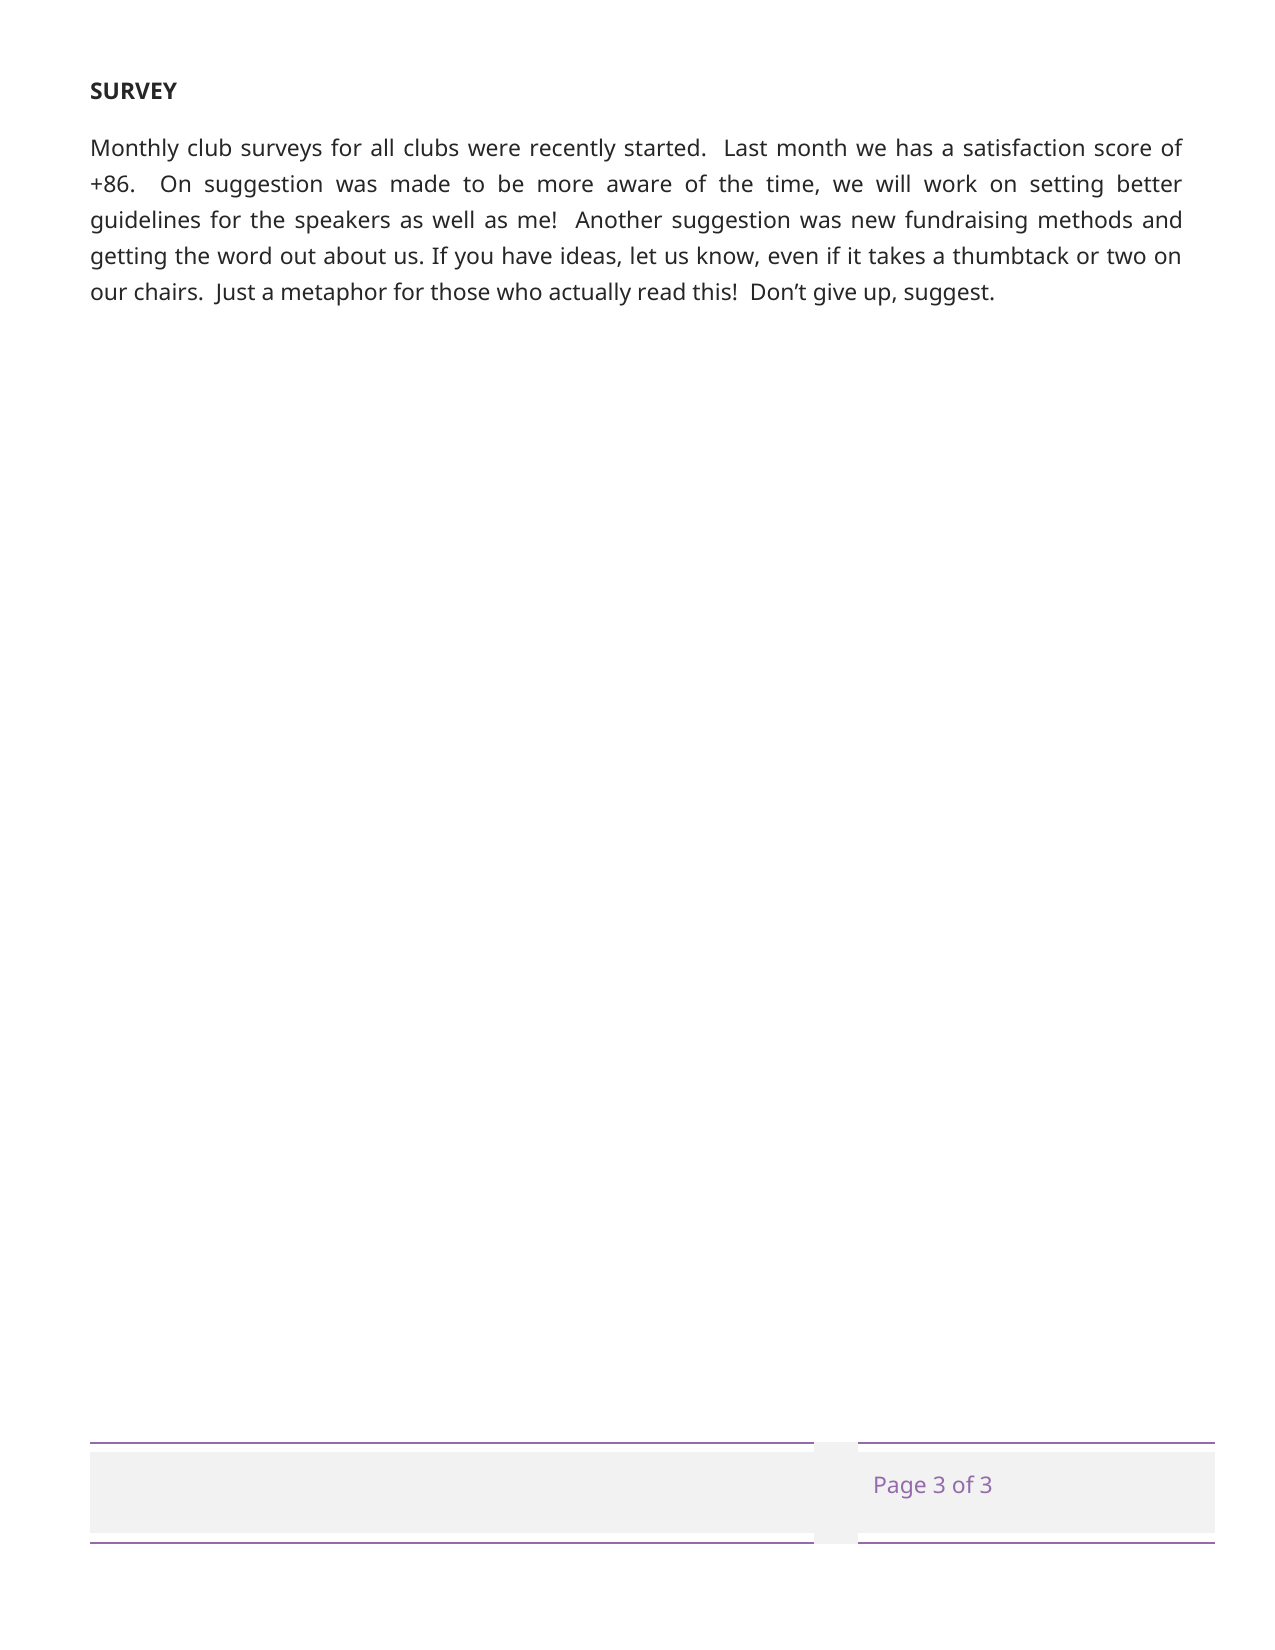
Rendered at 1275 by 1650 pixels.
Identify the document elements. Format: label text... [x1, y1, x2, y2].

text Monthly club surveys for all clubs were recently started. Last month we has a satisfaction score of +86. On suggestion was made to be more aware of the time, we will work on setting better guidelines for the speakers as well as me! Another suggestion was new fundraising methods and getting the word out about us. If you have ideas, let us know, even if it takes a thumbtack or two on our chairs. Just a metaphor for those who actually read this! Don’t give up, suggest. [90, 132, 1185, 307]
text SURVEY [90, 75, 1185, 106]
